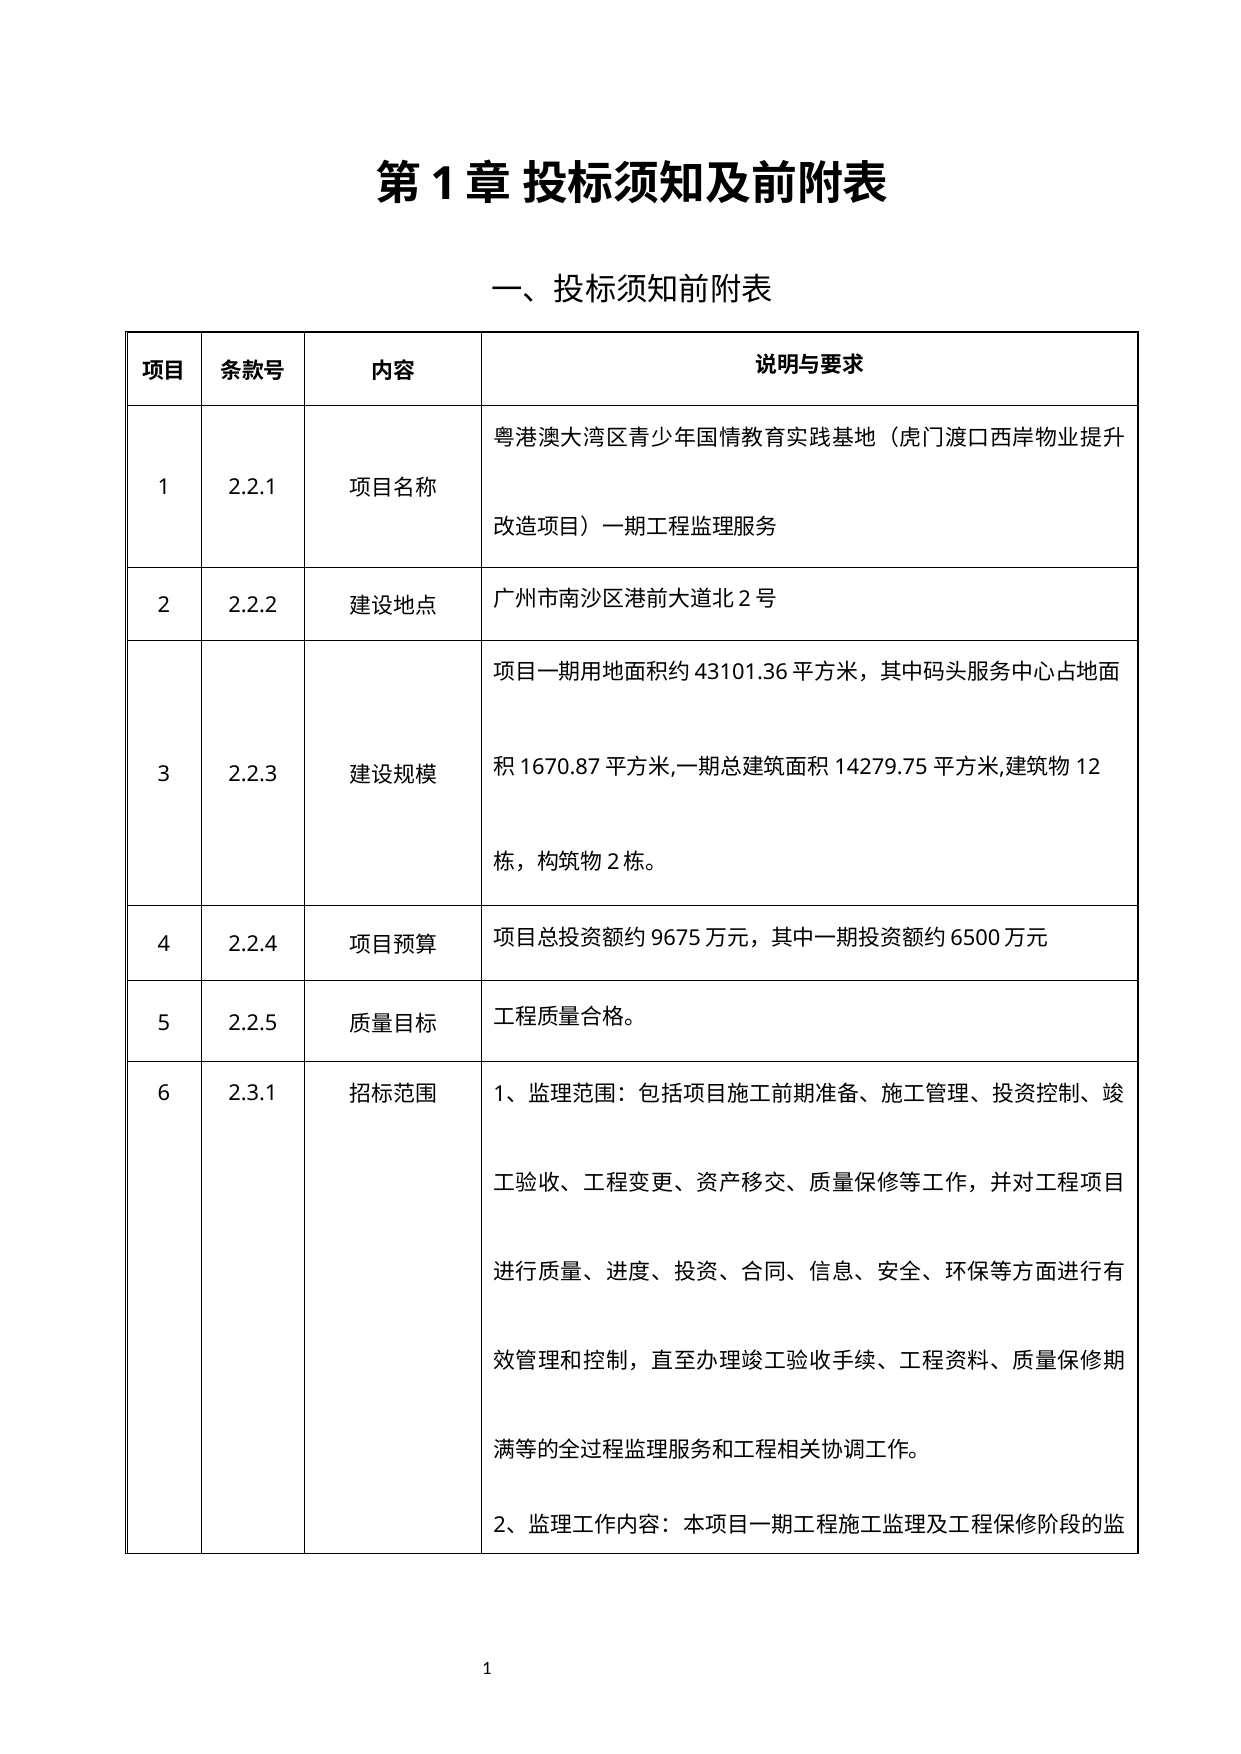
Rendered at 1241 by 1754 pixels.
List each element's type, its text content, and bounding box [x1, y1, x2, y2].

table_cell 项目名称 [305, 406, 481, 567]
table_cell 工程质量合格。 [482, 981, 1137, 1061]
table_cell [482, 1062, 1137, 1553]
table_cell 项目一期用地面积约43101.36平方米，其中码头服务中心占地面积1670.87平方米,一期总建筑面积 14279.75 平方米,建筑物 12 栋，构筑物2栋。 [482, 641, 1137, 905]
table_cell 项目预算 [305, 906, 481, 980]
table_cell 建设规模 [305, 641, 481, 905]
table_cell 2.2.5 [202, 981, 304, 1061]
table_cell 招标范围 [305, 1062, 481, 1553]
table_header 项目 [128, 333, 201, 405]
table_cell 2 [128, 568, 201, 639]
text 一、投标须知前附表 [142, 257, 1122, 316]
table_cell 2.2.1 [202, 406, 304, 567]
table_cell 5 [128, 981, 201, 1061]
table_cell 建设地点 [305, 568, 481, 639]
table_cell 2.2.2 [202, 568, 304, 639]
table_cell 1 [128, 406, 201, 567]
table_cell 项目总投资额约9675万元，其中一期投资额约6500万元 [482, 906, 1137, 980]
table_cell 3 [128, 641, 201, 905]
table_cell 质量目标 [305, 981, 481, 1061]
table_cell 2.3.1 [202, 1062, 304, 1553]
subtitle 第1章 投标须知及前附表 [142, 135, 1122, 224]
table_cell 广州市南沙区港前大道北2号 [482, 568, 1137, 639]
table_header 内容 [305, 333, 481, 405]
table_cell 4 [128, 906, 201, 980]
table_header 条款号 [202, 333, 304, 405]
table_cell 6 [128, 1062, 201, 1553]
table_cell 粤港澳大湾区青少年国情教育实践基地（虎门渡口西岸物业提升改造项目）一期工程监理服务 [482, 406, 1137, 567]
table_cell 2.2.3 [202, 641, 304, 905]
table_cell 2.2.4 [202, 906, 304, 980]
table_header 说明与要求 [482, 333, 1137, 405]
